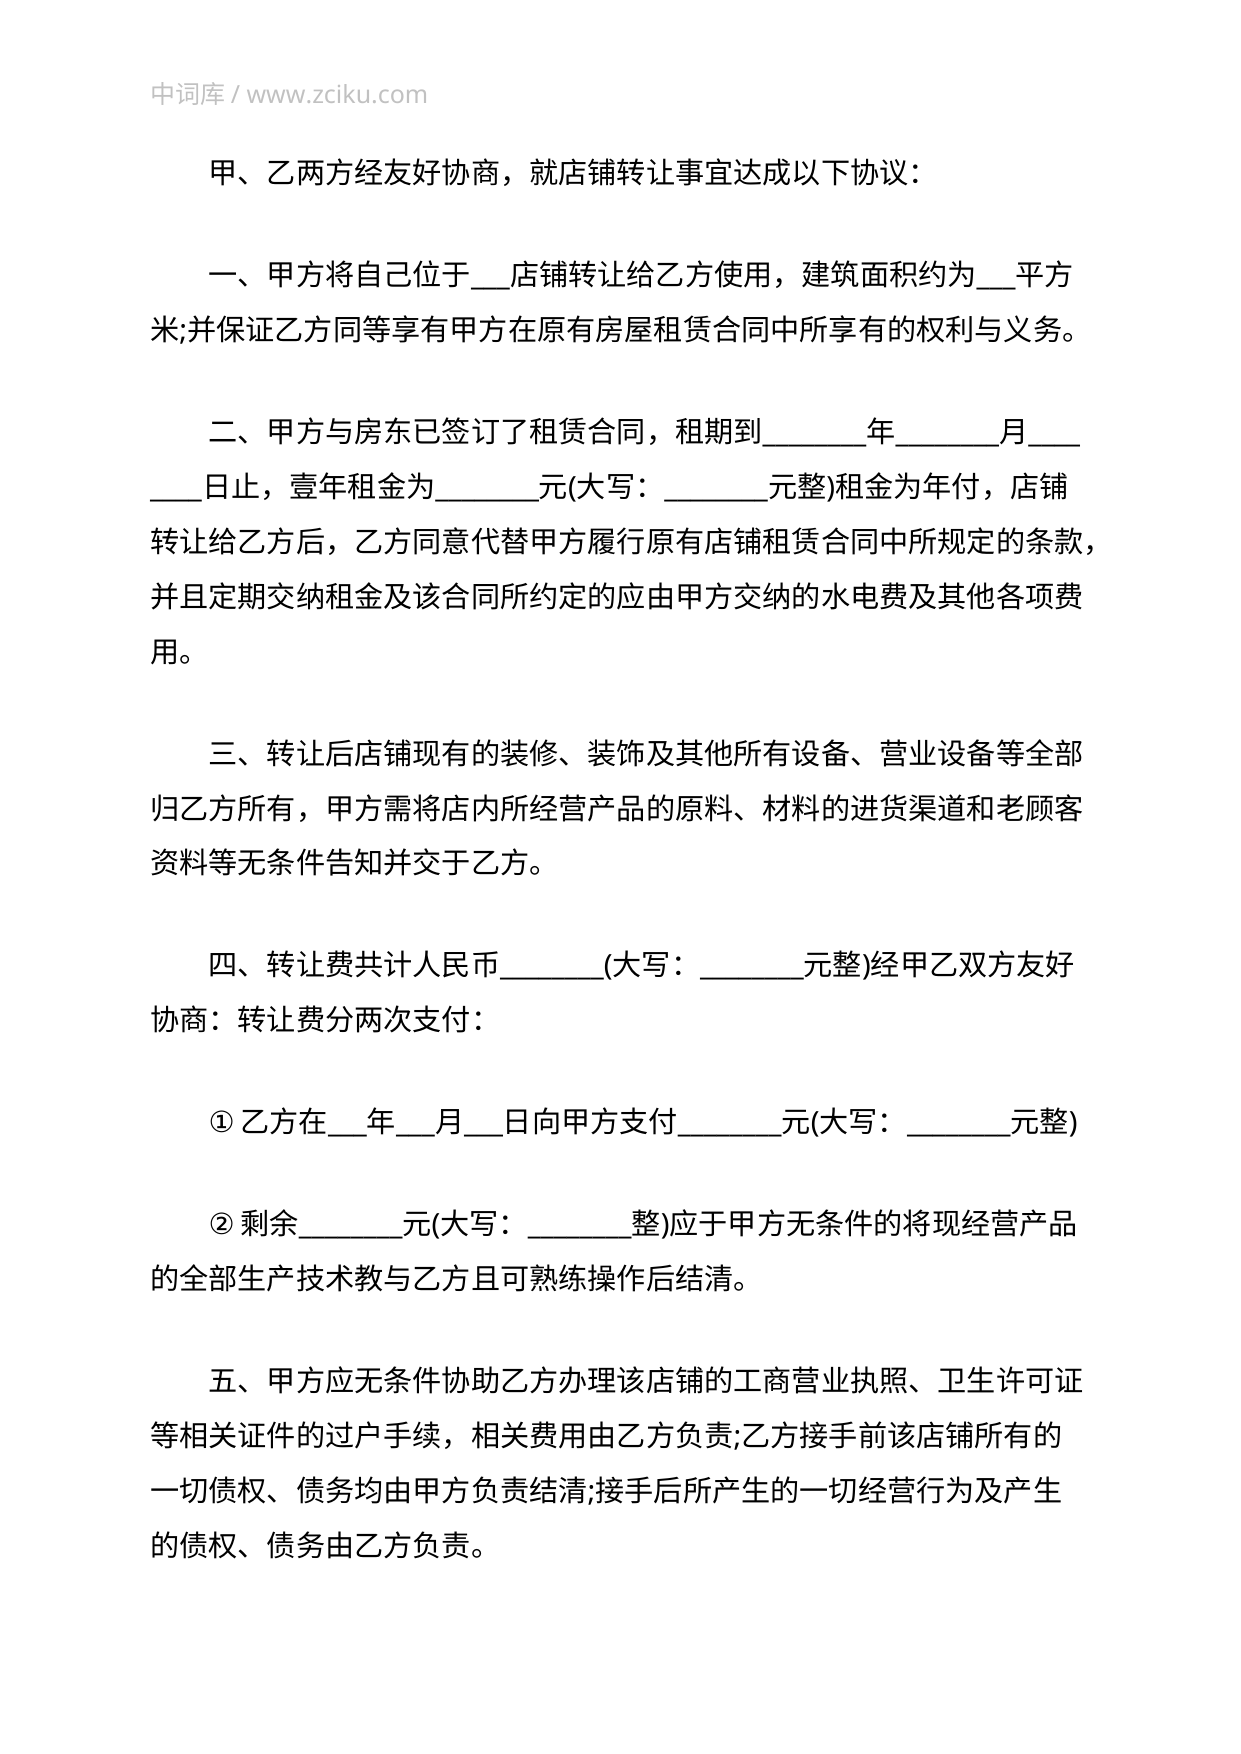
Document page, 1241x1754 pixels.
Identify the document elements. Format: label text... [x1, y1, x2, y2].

text 五、甲方应无条件协助乙方办理该店铺的工商营业执照、卫生许可证等相关证件的过户手续，相关费用由乙方负责;乙方接手前该店铺所有的一切债权、债务均由甲方负责结清;接手后所产生的一切经营行为及产生的债权、债务由乙方负责。 [150, 1357, 1090, 1564]
text ①乙方在___年___月___日向甲方支付________元(大写：________元整) [150, 1099, 1090, 1141]
text 四、转让费共计人民币________(大写：________元整)经甲乙双方友好协商：转让费分两次支付： [150, 942, 1090, 1039]
text 二、甲方与房东已签订了租赁合同，租期到________年________月________日止，壹年租金为________元(大写：________元整)租金为年付，店铺转让给乙方后，乙方同意代替甲方履行原有店铺租赁合同中所规定的条款，并且定期交纳租金及该合同所约定的应由甲方交纳的水电费及其他各项费用。 [150, 409, 1090, 671]
text 甲、乙两方经友好协商，就店铺转让事宜达成以下协议： [150, 150, 1090, 192]
text 一、甲方将自己位于___店铺转让给乙方使用，建筑面积约为___平方米;并保证乙方同等享有甲方在原有房屋租赁合同中所享有的权利与义务。 [150, 252, 1090, 349]
text 三、转让后店铺现有的装修、装饰及其他所有设备、营业设备等全部归乙方所有，甲方需将店内所经营产品的原料、材料的进货渠道和老顾客资料等无条件告知并交于乙方。 [150, 730, 1090, 882]
text ②剩余________元(大写：________整)应于甲方无条件的将现经营产品的全部生产技术教与乙方且可熟练操作后结清。 [150, 1201, 1090, 1298]
